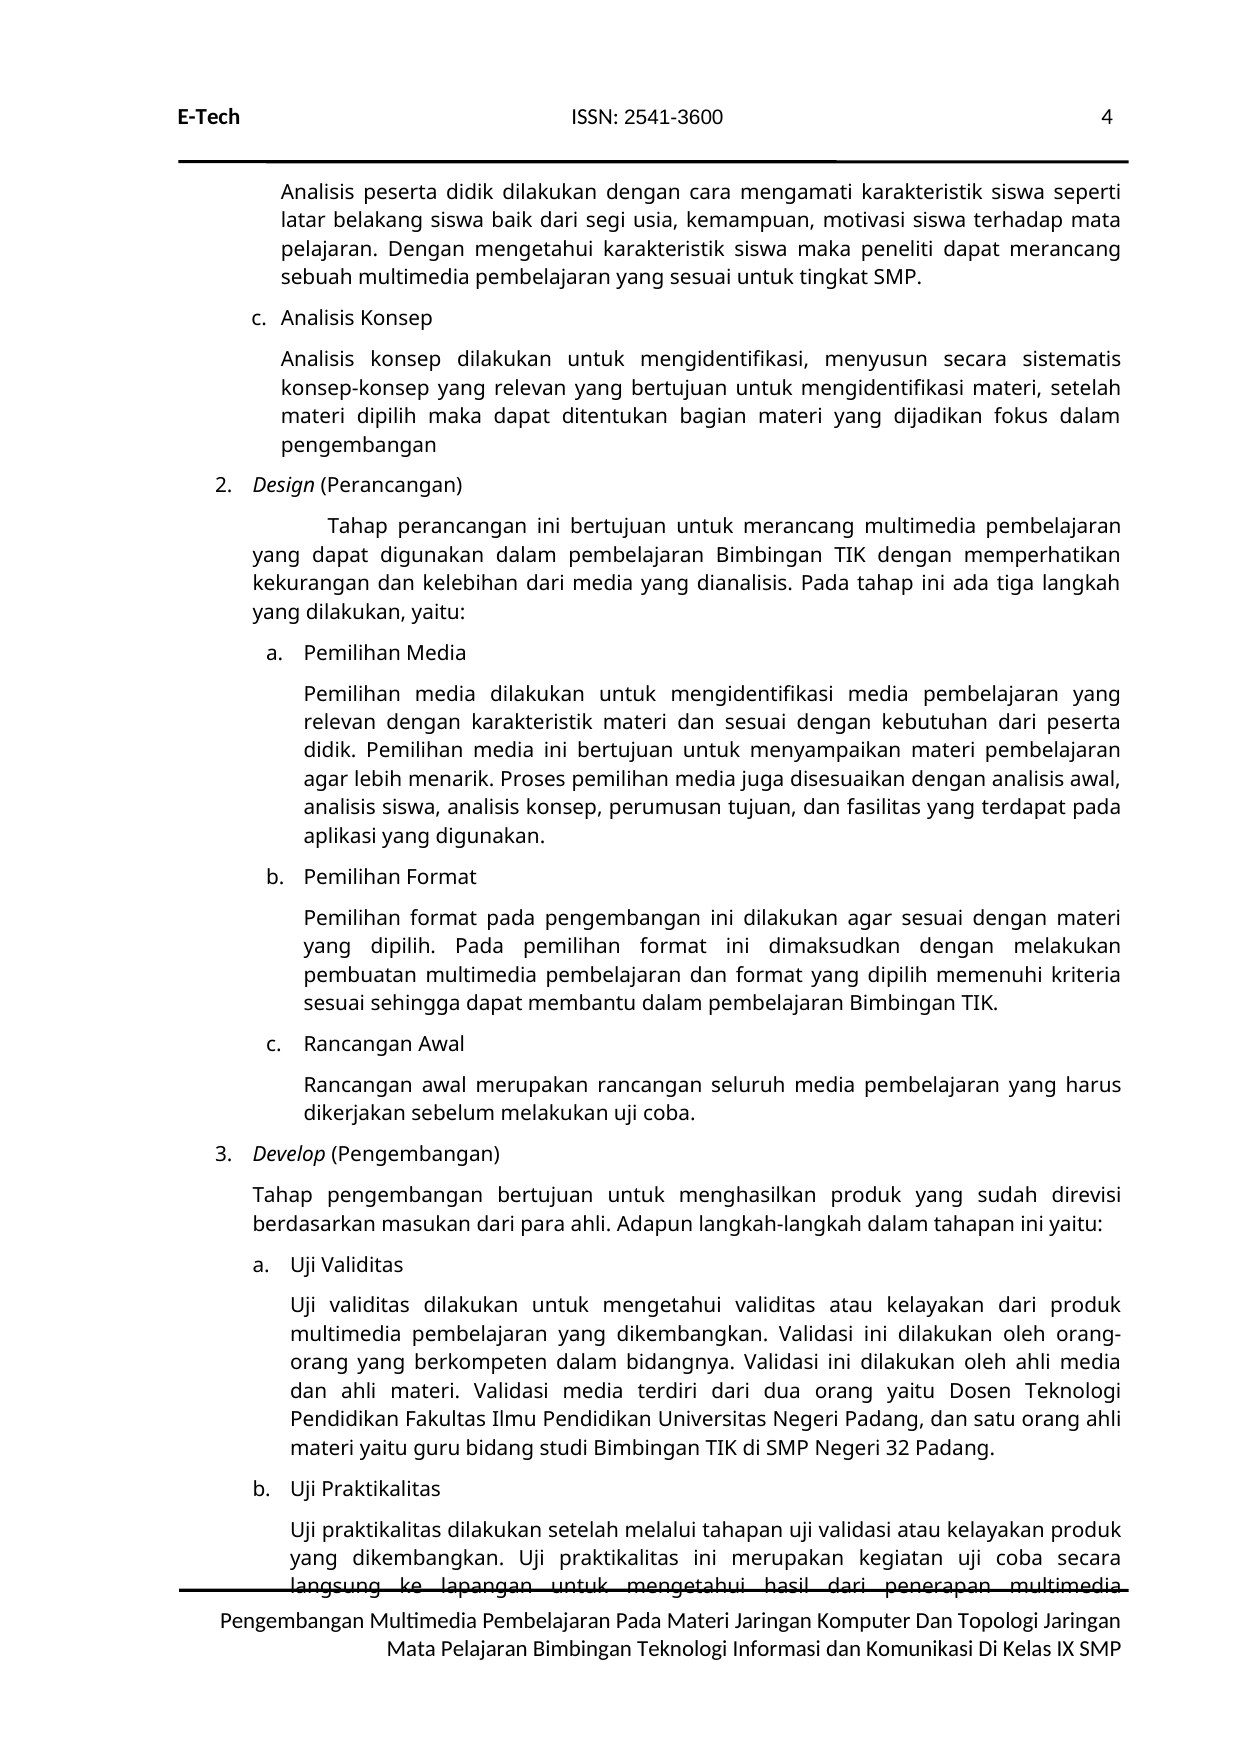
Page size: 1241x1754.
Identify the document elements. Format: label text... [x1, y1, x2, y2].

list Uji Praktikalitas [252, 1474, 1122, 1502]
list Analisis konsep dilakukan untuk mengidentifikasi, menyusun secara sistematis konsep-konsep yang relevan yang bertujuan untuk mengidentifikasi materi, setelah materi dipilih maka dapat ditentukan bagian materi yang dijadikan fokus dalam pengembangan [281, 344, 1122, 458]
list Uji validitas dilakukan untuk mengetahui validitas atau kelayakan dari produk multimedia pembelajaran yang dikembangkan. Validasi ini dilakukan oleh orang-orang yang berkompeten dalam bidangnya. Validasi ini dilakukan oleh ahli media dan ahli materi. Validasi media terdiri dari dua orang yaitu Dosen Teknologi Pendidikan Fakultas Ilmu Pendidikan Universitas Negeri Padang, dan satu orang ahli materi yaitu guru bidang studi Bimbingan TIK di SMP Negeri 32 Padang. [290, 1291, 1122, 1461]
list Uji Validitas [252, 1250, 1122, 1278]
list Pemilihan media dilakukan untuk mengidentifikasi media pembelajaran yang relevan dengan karakteristik materi dan sesuai dengan kebutuhan dari peserta didik. Pemilihan media ini bertujuan untuk menyampaikan materi pembelajaran agar lebih menarik. Proses pemilihan media juga disesuaikan dengan analisis awal, analisis siswa, analisis konsep, perumusan tujuan, dan fasilitas yang terdapat pada aplikasi yang digunakan. [303, 679, 1122, 849]
list Rancangan awal merupakan rancangan seluruh media pembelajaran yang harus dikerjakan sebelum melakukan uji coba. [303, 1070, 1122, 1127]
list Pemilihan Media [266, 638, 1122, 666]
list Rancangan Awal [266, 1029, 1122, 1057]
list Pemilihan Format [266, 862, 1122, 890]
list Tahap perancangan ini bertujuan untuk merancang multimedia pembelajaran yang dapat digunakan dalam pembelajaran Bimbingan TIK dengan memperhatikan kekurangan dan kelebihan dari media yang dianalisis. Pada tahap ini ada tiga langkah yang dilakukan, yaitu: [252, 512, 1122, 625]
list Design (Perancangan) [215, 471, 1122, 499]
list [290, 1515, 1122, 1600]
text Analisis peserta didik dilakukan dengan cara mengamati karakteristik siswa seperti latar belakang siswa baik dari segi usia, kemampuan, motivasi siswa terhadap mata pelajaran. Dengan mengetahui karakteristik siswa maka peneliti dapat merancang sebuah multimedia pembelajaran yang sesuai untuk tingkat SMP. [281, 177, 1122, 291]
list Develop (Pengembangan) [215, 1139, 1122, 1168]
list Analisis Konsep [251, 303, 1122, 332]
list Pemilihan format pada pengembangan ini dilakukan agar sesuai dengan materi yang dipilih. Pada pemilihan format ini dimaksudkan dengan melakukan pembuatan multimedia pembelajaran dan format yang dipilih memenuhi kriteria sesuai sehingga dapat membantu dalam pembelajaran Bimbingan TIK. [303, 903, 1122, 1017]
list Tahap pengembangan bertujuan untuk menghasilkan produk yang sudah direvisi berdasarkan masukan dari para ahli. Adapun langkah-langkah dalam tahapan ini yaitu: [252, 1180, 1122, 1237]
